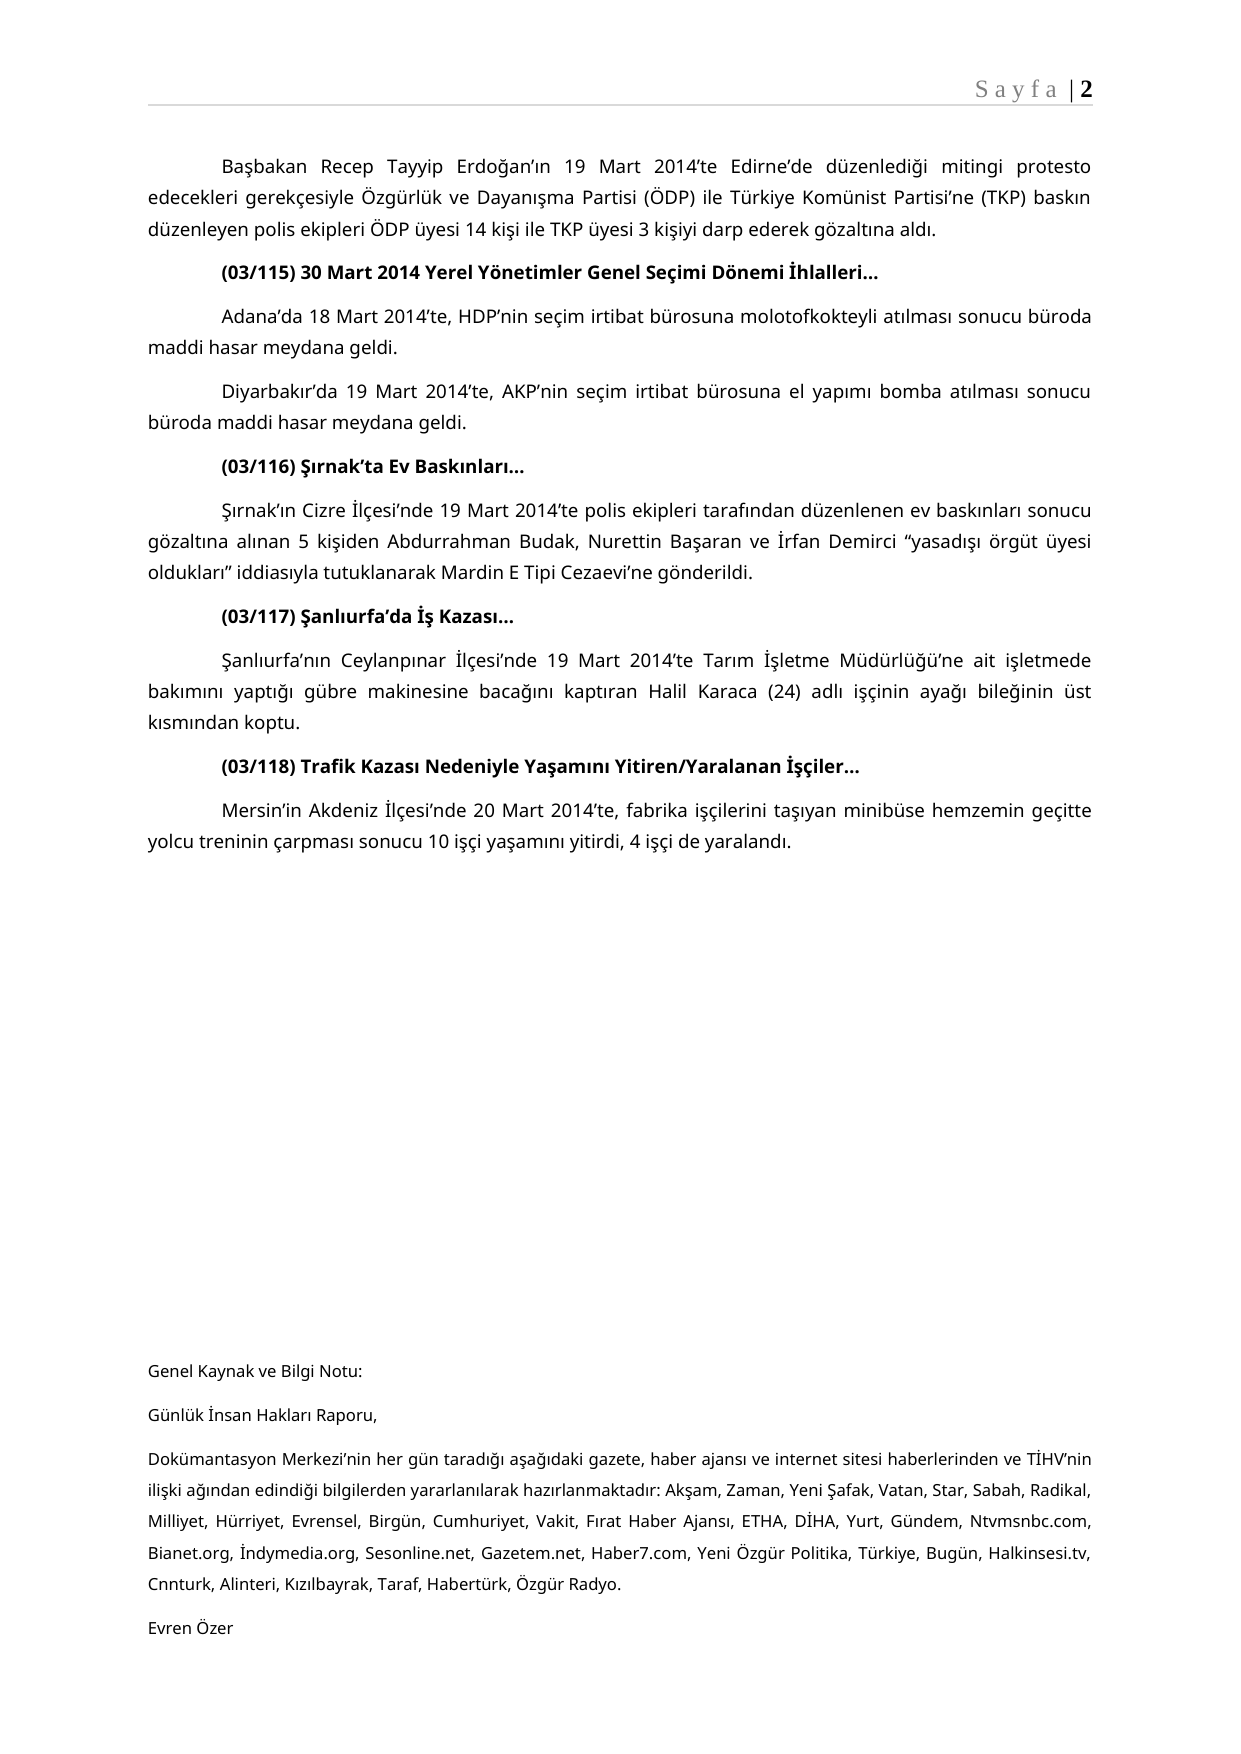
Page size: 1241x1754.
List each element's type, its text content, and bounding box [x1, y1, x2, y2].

text Şanlıurfa’nın Ceylanpınar İlçesi’nde 19 Mart 2014’te Tarım İşletme Müdürlüğü’ne ait işletmede bakımını yaptığı gübre makinesine bacağını kaptıran Halil Karaca (24) adlı işçinin ayağı bileğinin üst kısmından koptu. [148, 641, 1093, 735]
text (03/118) Trafik Kazası Nedeniyle Yaşamını Yitiren/Yaralanan İşçiler… [148, 748, 1093, 779]
text Diyarbakır’da 19 Mart 2014’te, AKP’nin seçim irtibat bürosuna el yapımı bomba atılması sonucu büroda maddi hasar meydana geldi. [148, 373, 1093, 435]
text Şırnak’ın Cizre İlçesi’nde 19 Mart 2014’te polis ekipleri tarafından düzenlenen ev baskınları sonucu gözaltına alınan 5 kişiden Abdurrahman Budak, Nurettin Başaran ve İrfan Demirci “yasadışı örgüt üyesi oldukları” iddiasıyla tutuklanarak Mardin E Tipi Cezaevi’ne gönderildi. [148, 491, 1093, 585]
text (03/116) Şırnak’ta Ev Baskınları… [148, 448, 1093, 479]
text (03/117) Şanlıurfa’da İş Kazası… [148, 598, 1093, 629]
text Başbakan Recep Tayyip Erdoğan’ın 19 Mart 2014’te Edirne’de düzenlediği mitingi protesto edecekleri gerekçesiyle Özgürlük ve Dayanışma Partisi (ÖDP) ile Türkiye Komünist Partisi’ne (TKP) baskın düzenleyen polis ekipleri ÖDP üyesi 14 kişi ile TKP üyesi 3 kişiyi darp ederek gözaltına aldı. [148, 148, 1093, 241]
text (03/115) 30 Mart 2014 Yerel Yönetimler Genel Seçimi Dönemi İhlalleri… [148, 254, 1093, 285]
text Mersin’in Akdeniz İlçesi’nde 20 Mart 2014’te, fabrika işçilerini taşıyan minibüse hemzemin geçitte yolcu treninin çarpması sonucu 10 işçi yaşamını yitirdi, 4 işçi de yaralandı. [148, 791, 1093, 854]
text Adana’da 18 Mart 2014’te, HDP’nin seçim irtibat bürosuna molotofkokteyli atılması sonucu büroda maddi hasar meydana geldi. [148, 298, 1093, 360]
